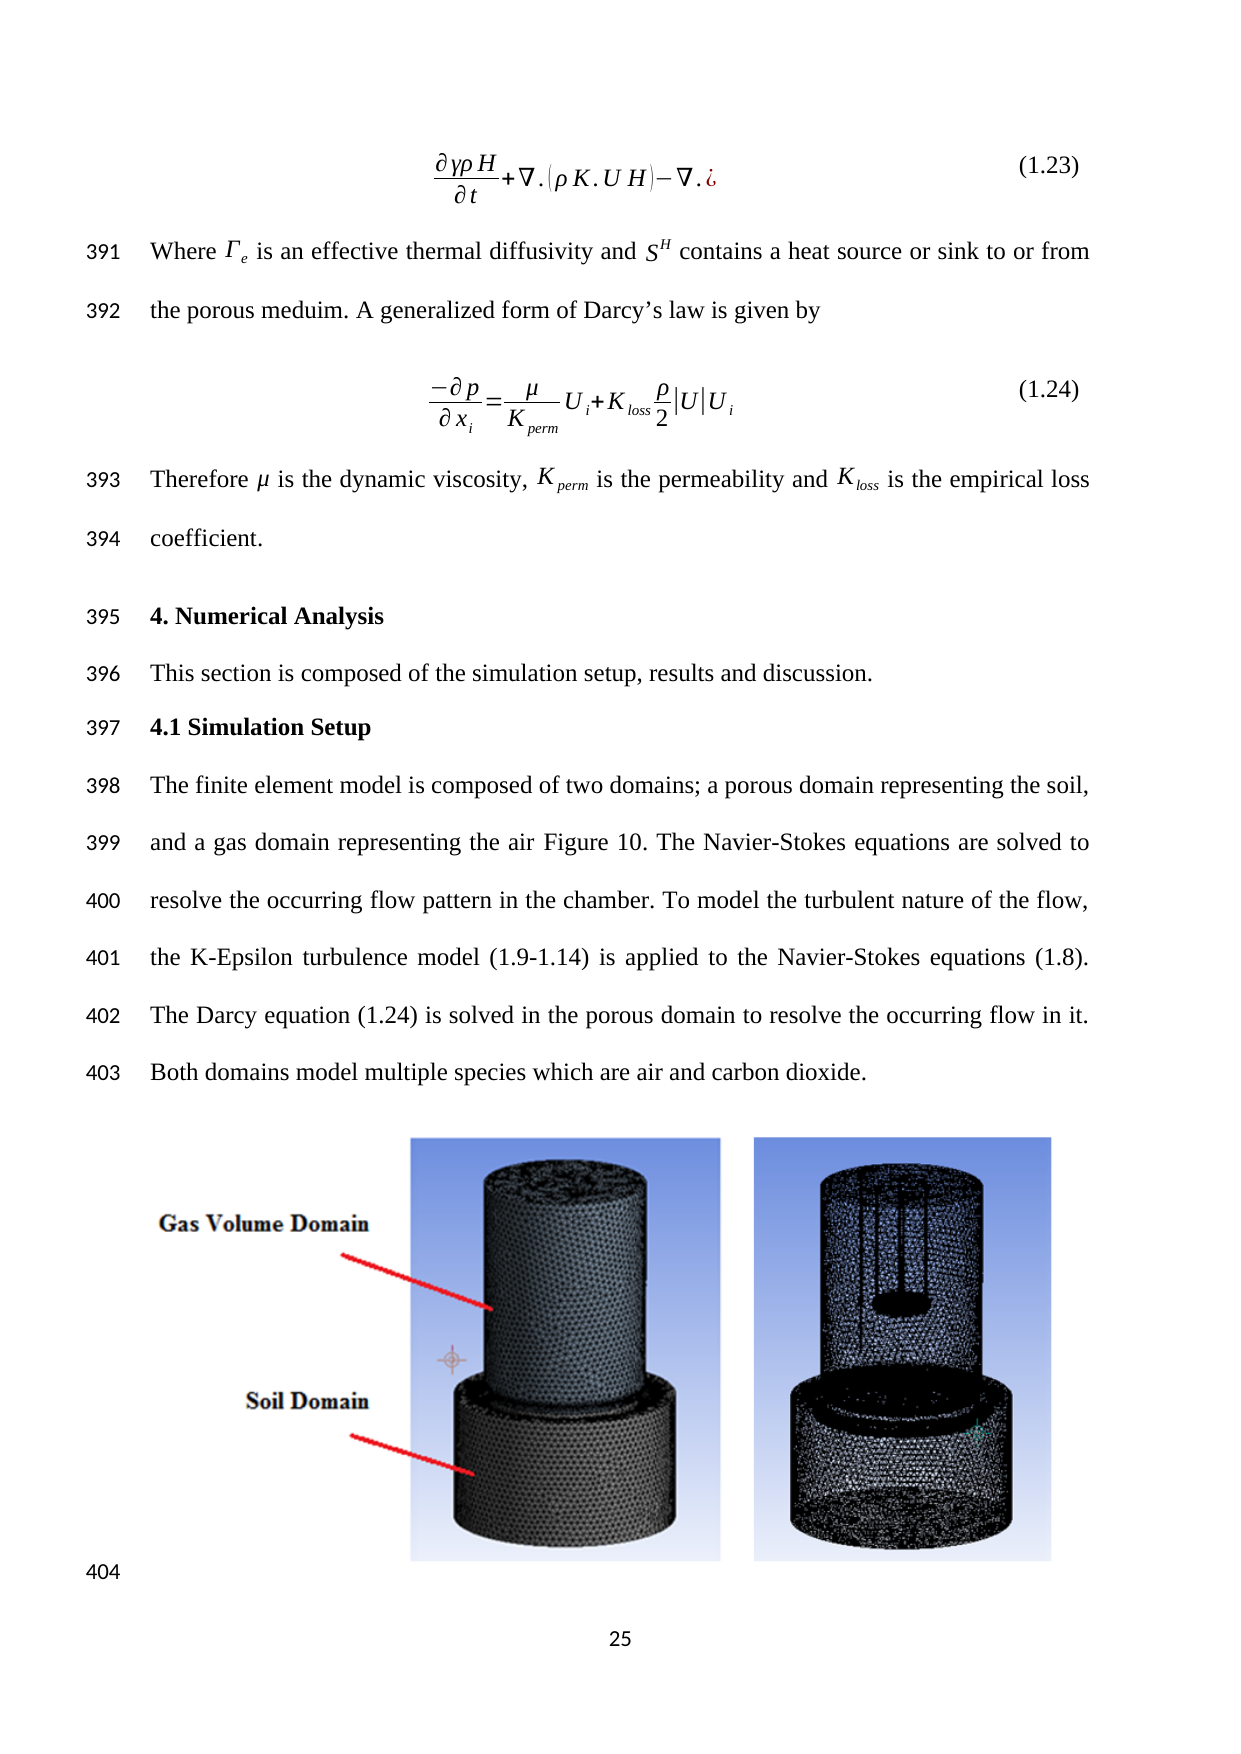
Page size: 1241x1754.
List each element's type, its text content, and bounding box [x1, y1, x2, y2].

subtitle 4.1 Simulation Setup [150, 712, 1090, 741]
picture [150, 1115, 1091, 1580]
text Where is an effective thermal diffusivity and contains a heat source or sink to or from the porous meduim. A generalized form of Darcy’s law is given by [150, 235, 1090, 324]
table_header [375, 374, 786, 463]
text This section is composed of the simulation setup, results and discussion. [150, 658, 1090, 687]
text Therefore is the dynamic viscosity, is the permeability and is the empirical loss coefficient. [150, 463, 1090, 551]
text The finite element model is composed of two domains; a porous domain representing the soil, and a gas domain representing the air Figure 10. The Navier-Stokes equations are solved to resolve the occurring flow pattern in the chamber. To model the turbulent nature of the flow, the K-Epsilon turbulence model (1.9-1.14) is applied to the Navier-Stokes equations (1.8). The Darcy equation (1.24) is solved in the porous domain to resolve the occurring flow in it. Both domains model multiple species which are air and carbon dioxide. [150, 770, 1090, 1086]
table_header (1.24) [786, 374, 1090, 463]
table_header [331, 150, 818, 235]
subtitle 4. Numerical Analysis [150, 601, 1090, 630]
table_header (1.23) [818, 150, 1090, 235]
